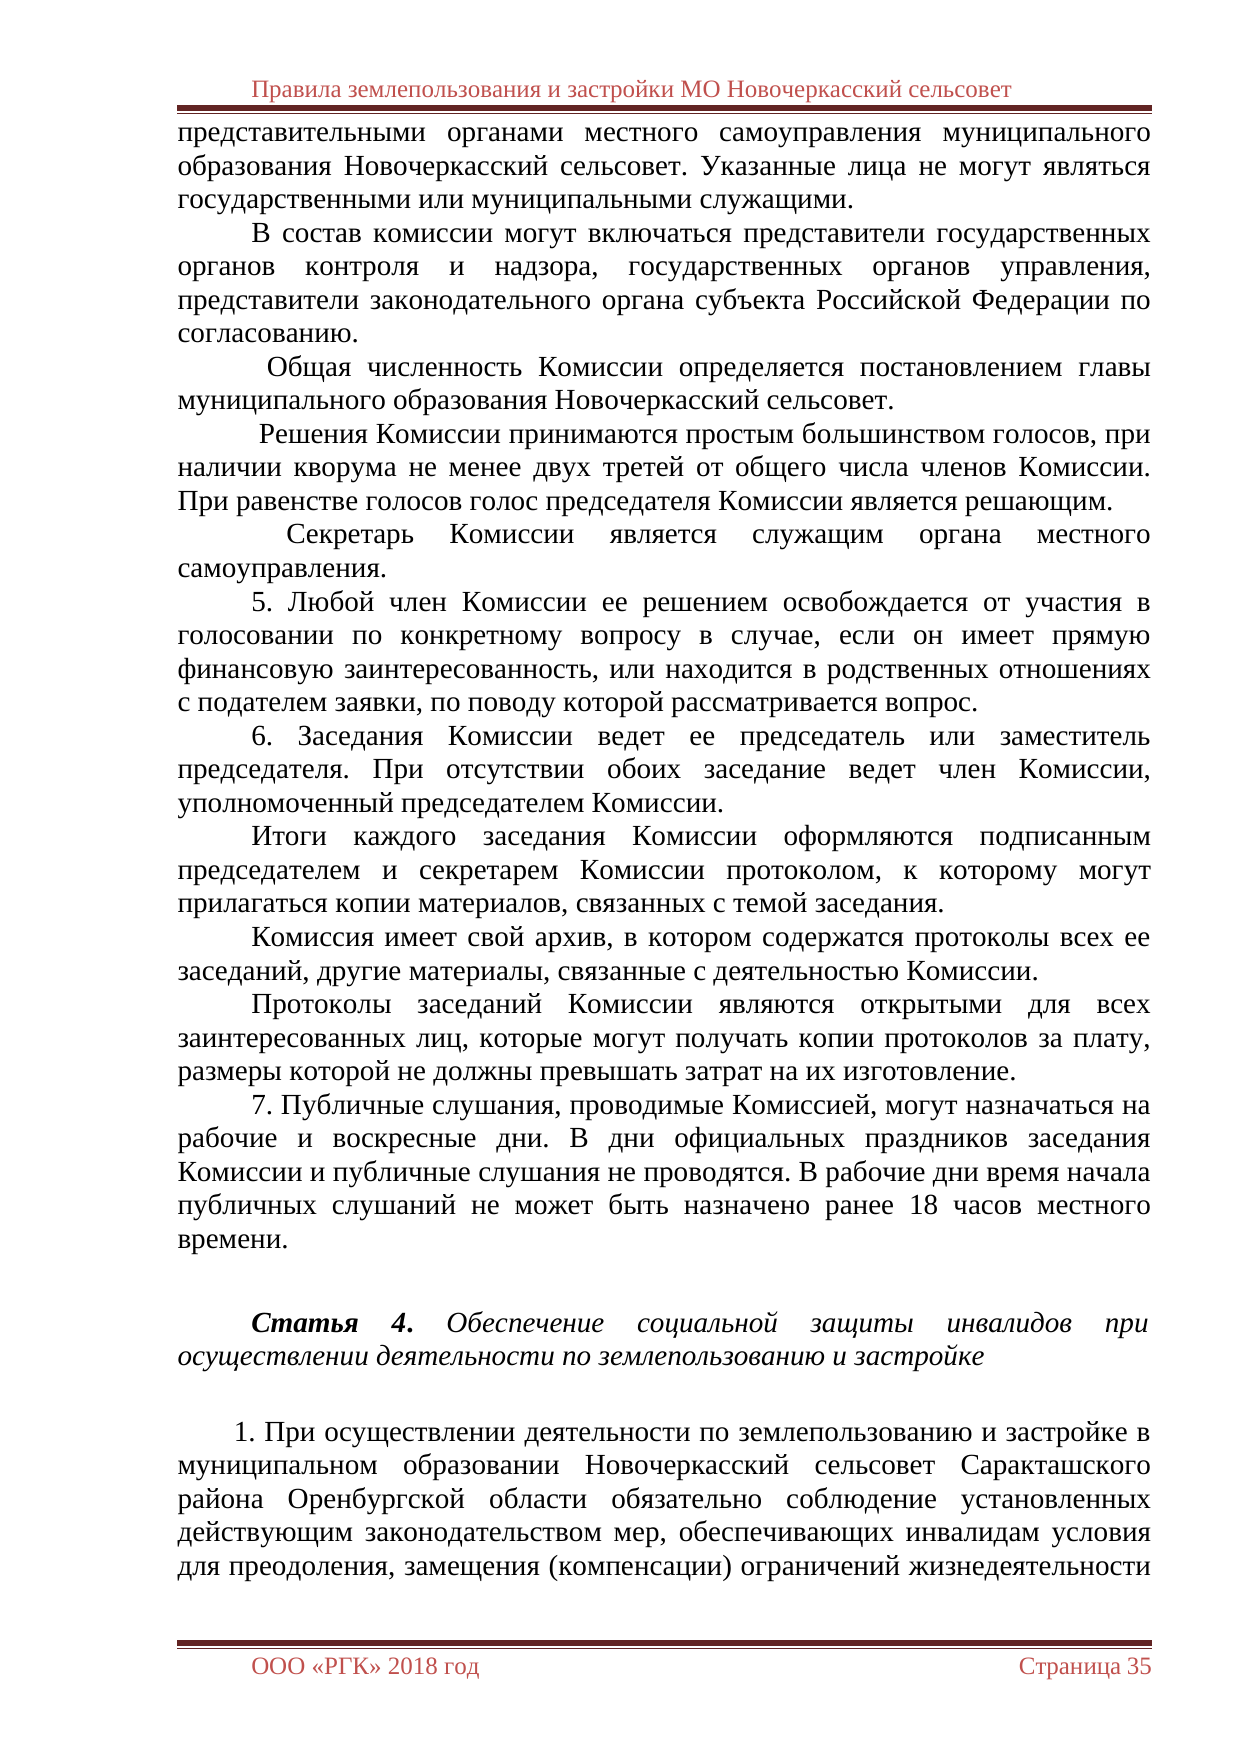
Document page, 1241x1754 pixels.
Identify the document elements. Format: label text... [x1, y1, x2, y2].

text Секретарь Комиссии является служащим органа местного самоуправления. [177, 517, 1152, 584]
text Итоги каждого заседания Комиссии оформляются подписанным председателем и секретарем Комиссии протоколом, к которому могут прилагаться копии материалов, связанных с темой заседания. [177, 818, 1152, 919]
text В состав комиссии могут включаться представители государственных органов контроля и надзора, государственных органов управления, представители законодательного органа субъекта Российской Федерации по согласованию. [177, 215, 1152, 349]
text Протоколы заседаний Комиссии являются открытыми для всех заинтересованных лиц, которые могут получать копии протоколов за плату, размеры которой не должны превышать затрат на их изготовление. [177, 986, 1152, 1087]
text 6. Заседания Комиссии ведет ее председатель или заместитель председателя. При отсутствии обоих заседание ведет член Комиссии, уполномоченный председателем Комиссии. [177, 718, 1152, 818]
text Решения Комиссии принимаются простым большинством голосов, при наличии кворума не менее двух третей от общего числа членов Комиссии. При равенстве голосов голос председателя Комиссии является решающим. [177, 416, 1152, 517]
text Статья 4. Обеспечение социальной защиты инвалидов при осуществлении деятельности по землепользованию и застройке [177, 1305, 1152, 1372]
text 5. Любой член Комиссии ее решением освобождается от участия в голосовании по конкретному вопросу в случае, если он имеет прямую финансовую заинтересованность, или находится в родственных отношениях с подателем заявки, по поводу которой рассматривается вопрос. [177, 584, 1152, 718]
text 7. Публичные слушания, проводимые Комиссией, могут назначаться на рабочие и воскресные дни. В дни официальных праздников заседания Комиссии и публичные слушания не проводятся. В рабочие дни время начала публичных слушаний не может быть назначено ранее 18 часов местного времени. [177, 1087, 1152, 1254]
text Комиссия имеет свой архив, в котором содержатся протоколы всех ее заседаний, другие материалы, связанные с деятельностью Комиссии. [177, 919, 1152, 986]
text Общая численность Комиссии определяется постановлением главы муниципального образования Новочеркасский сельсовет. [177, 349, 1152, 416]
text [177, 1414, 1152, 1581]
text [177, 114, 1152, 215]
